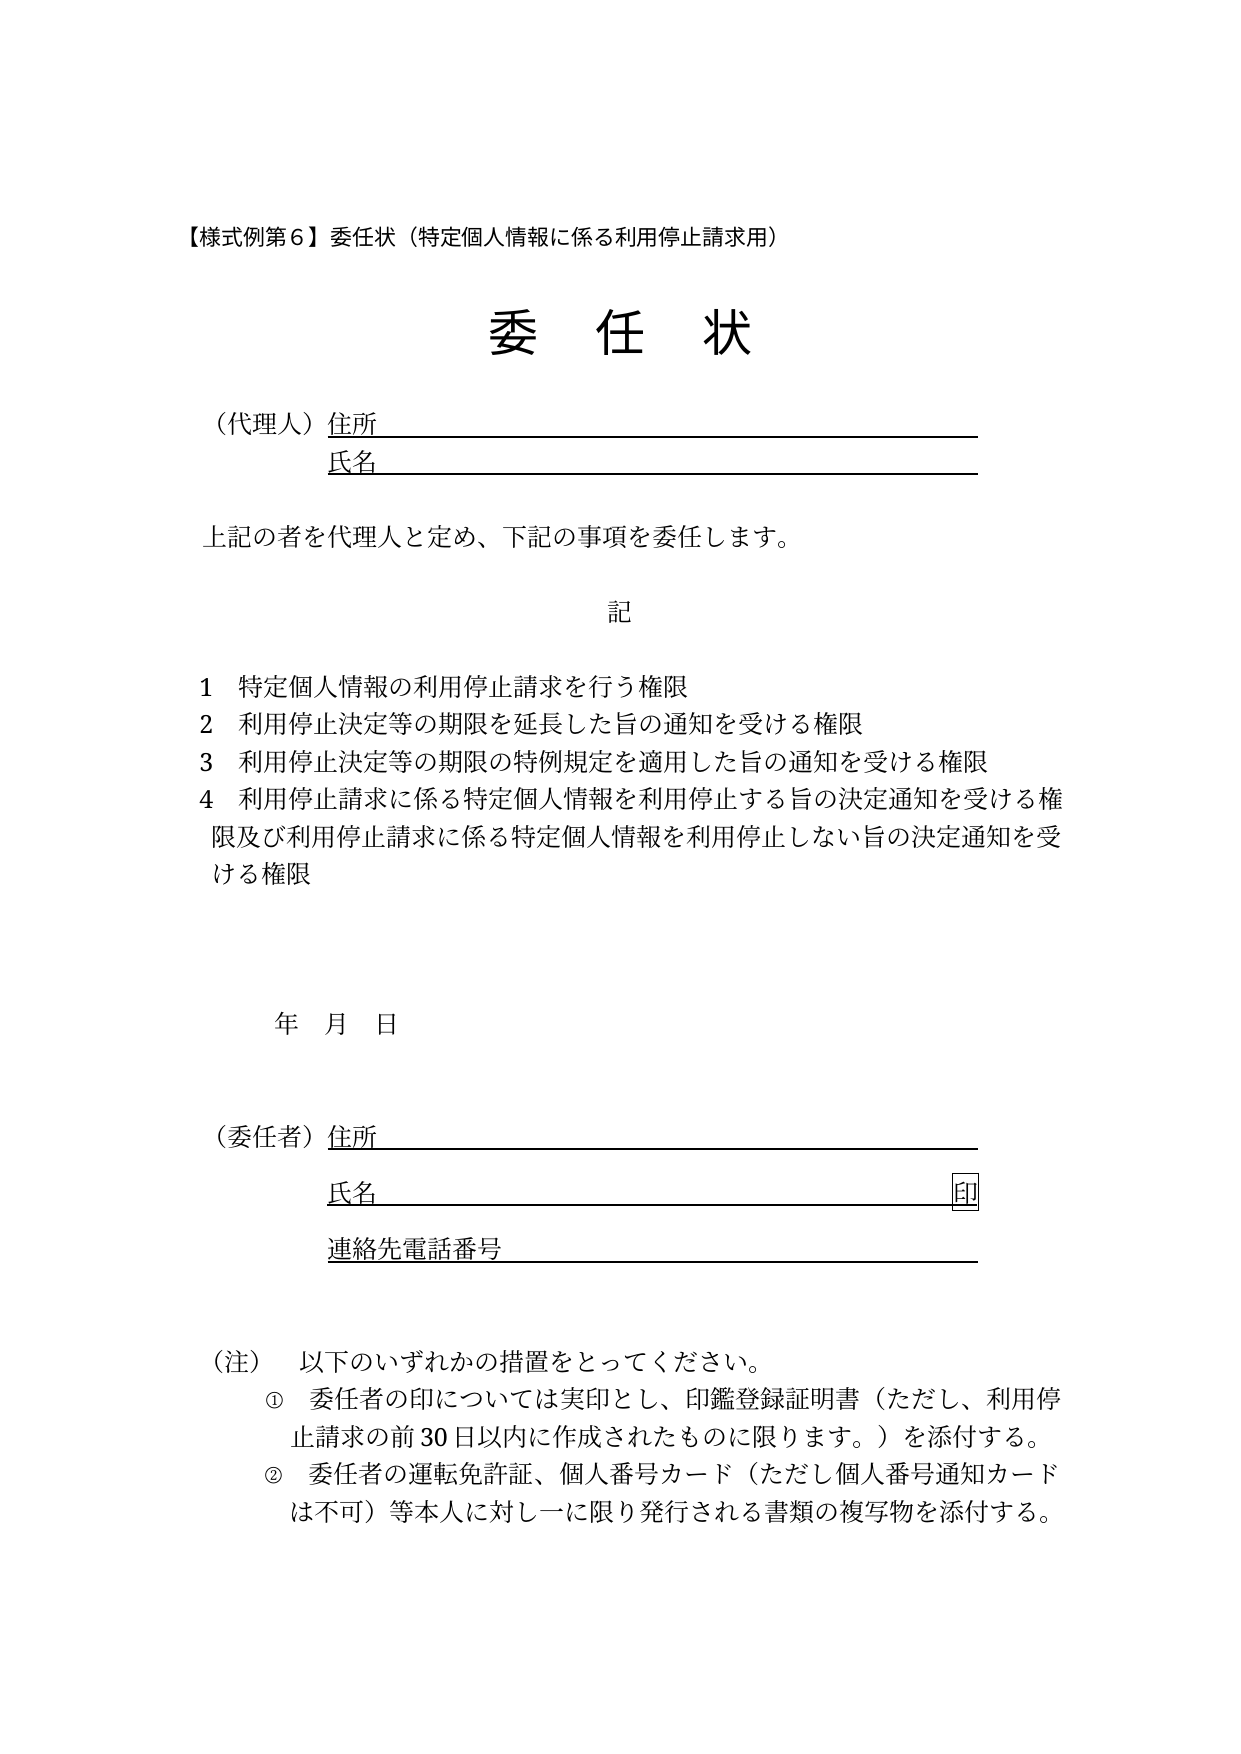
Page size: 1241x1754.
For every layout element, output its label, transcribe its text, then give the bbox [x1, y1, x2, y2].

text ① 委任者の印については実印とし、印鑑登録証明書（ただし、利用停止請求の前30日以内に作成されたものに限ります。）を添付する。 [265, 1379, 1063, 1454]
text 3 利用停止決定等の期限の特例規定を適用した旨の通知を受ける権限 [199, 742, 1063, 779]
text 連絡先電話番号 [177, 1229, 1063, 1267]
text 記 [177, 592, 1063, 629]
text 上記の者を代理人と定め、下記の事項を委任します。 [177, 517, 1063, 554]
text 氏名 印 [177, 1154, 1063, 1229]
text （代理人）住所 [177, 404, 1063, 442]
text 年 月 日 [199, 1004, 1063, 1042]
text 委任状 [177, 292, 1063, 367]
text （注） 以下のいずれかの措置をとってください。 [199, 1342, 1063, 1379]
text 氏名 [177, 442, 1063, 479]
text 4 利用停止請求に係る特定個人情報を利用停止する旨の決定通知を受ける権限及び利用停止請求に係る特定個人情報を利用停止しない旨の決定通知を受ける権限 [199, 779, 1063, 892]
text 1 特定個人情報の利用停止請求を行う権限 [199, 667, 1063, 704]
text 2 利用停止決定等の期限を延長した旨の通知を受ける権限 [199, 704, 1063, 742]
text ② 委任者の運転免許証、個人番号カード（ただし個人番号通知カードは不可）等本人に対し一に限り発行される書類の複写物を添付する。 [264, 1454, 1063, 1529]
text 【様式例第６】委任状（特定個人情報に係る利用停止請求用） [177, 217, 1063, 254]
text （委任者）住所 [177, 1117, 1063, 1154]
